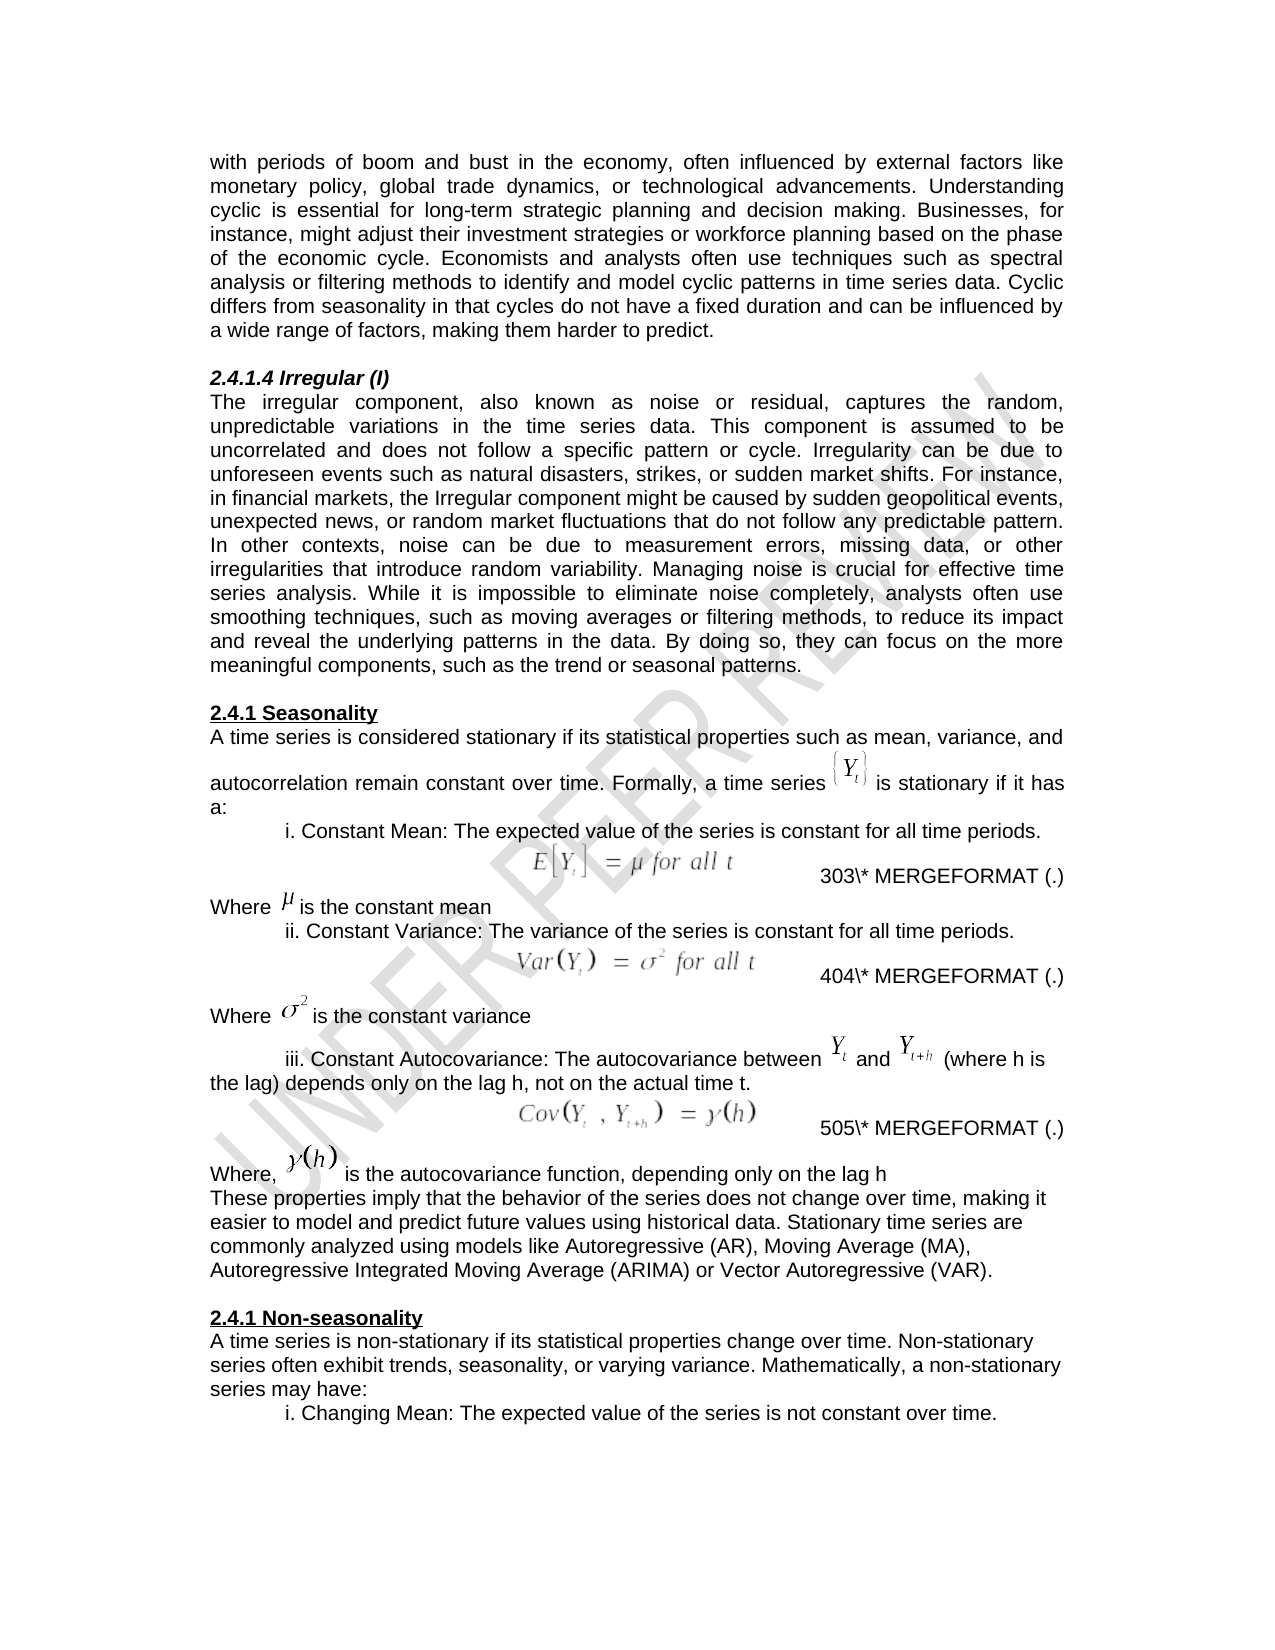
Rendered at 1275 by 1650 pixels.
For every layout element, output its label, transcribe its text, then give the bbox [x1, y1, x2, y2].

text Where, is the autocovariance function, depending only on the lag h [210, 1140, 1065, 1186]
text ii. Constant Variance: The variance of the series is constant for all time periods. [210, 919, 1065, 943]
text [210, 150, 1065, 342]
text i. Changing Mean: The expected value of the series is not constant over time. [210, 1401, 1065, 1425]
text A time series is non-stationary if its statistical properties change over time. Non-stationary series often exhibit trends, seasonality, or varying variance. Mathematically, a non-stationary series may have: [210, 1329, 1065, 1401]
text 2.4.1.4 Irregular (I) [210, 366, 1065, 389]
text Where is the constant mean [210, 888, 1065, 919]
text 2.4.1 Non-seasonality [210, 1305, 1065, 1329]
text These properties imply that the behavior of the series does not change over time, making it easier to model and predict future values using historical data. Stationary time series are commonly analyzed using models like Autoregressive (AR), Moving Average (MA), Autoregressive Integrated Moving Average (ARIMA) or Vector Autoregressive (VAR). [210, 1186, 1065, 1281]
text A time series is considered stationary if its statistical properties such as mean, variance, and autocorrelation remain constant over time. Formally, a time seriesis stationary if it has a: [210, 725, 1065, 818]
text The irregular component, also known as noise or residual, captures the random, unpredictable variations in the time series data. This component is assumed to be uncorrelated and does not follow a specific pattern or cycle. Irregularity can be due to unforeseen events such as natural disasters, strikes, or sudden market shifts. For instance, in financial markets, the Irregular component might be caused by sudden geopolitical events, unexpected news, or random market fluctuations that do not follow any predictable pattern. In other contexts, noise can be due to measurement errors, missing data, or other irregularities that introduce random variability. Managing noise is crucial for effective time series analysis. While it is impossible to eliminate noise completely, analysts often use smoothing techniques, such as moving averages or filtering methods, to reduce its impact and reveal the underlying patterns in the data. By doing so, they can focus on the more meaningful components, such as the trend or seasonal patterns. [210, 389, 1065, 677]
text i. Constant Mean: The expected value of the series is constant for all time periods. [210, 818, 1065, 842]
text iii. Constant Autocovariance: The autocovariance between and (where h is the lag) depends only on the lag h, not on the actual time t. [210, 1028, 1065, 1094]
text 2.4.1 Seasonality [210, 701, 1065, 725]
text Where is the constant variance [210, 988, 1065, 1028]
